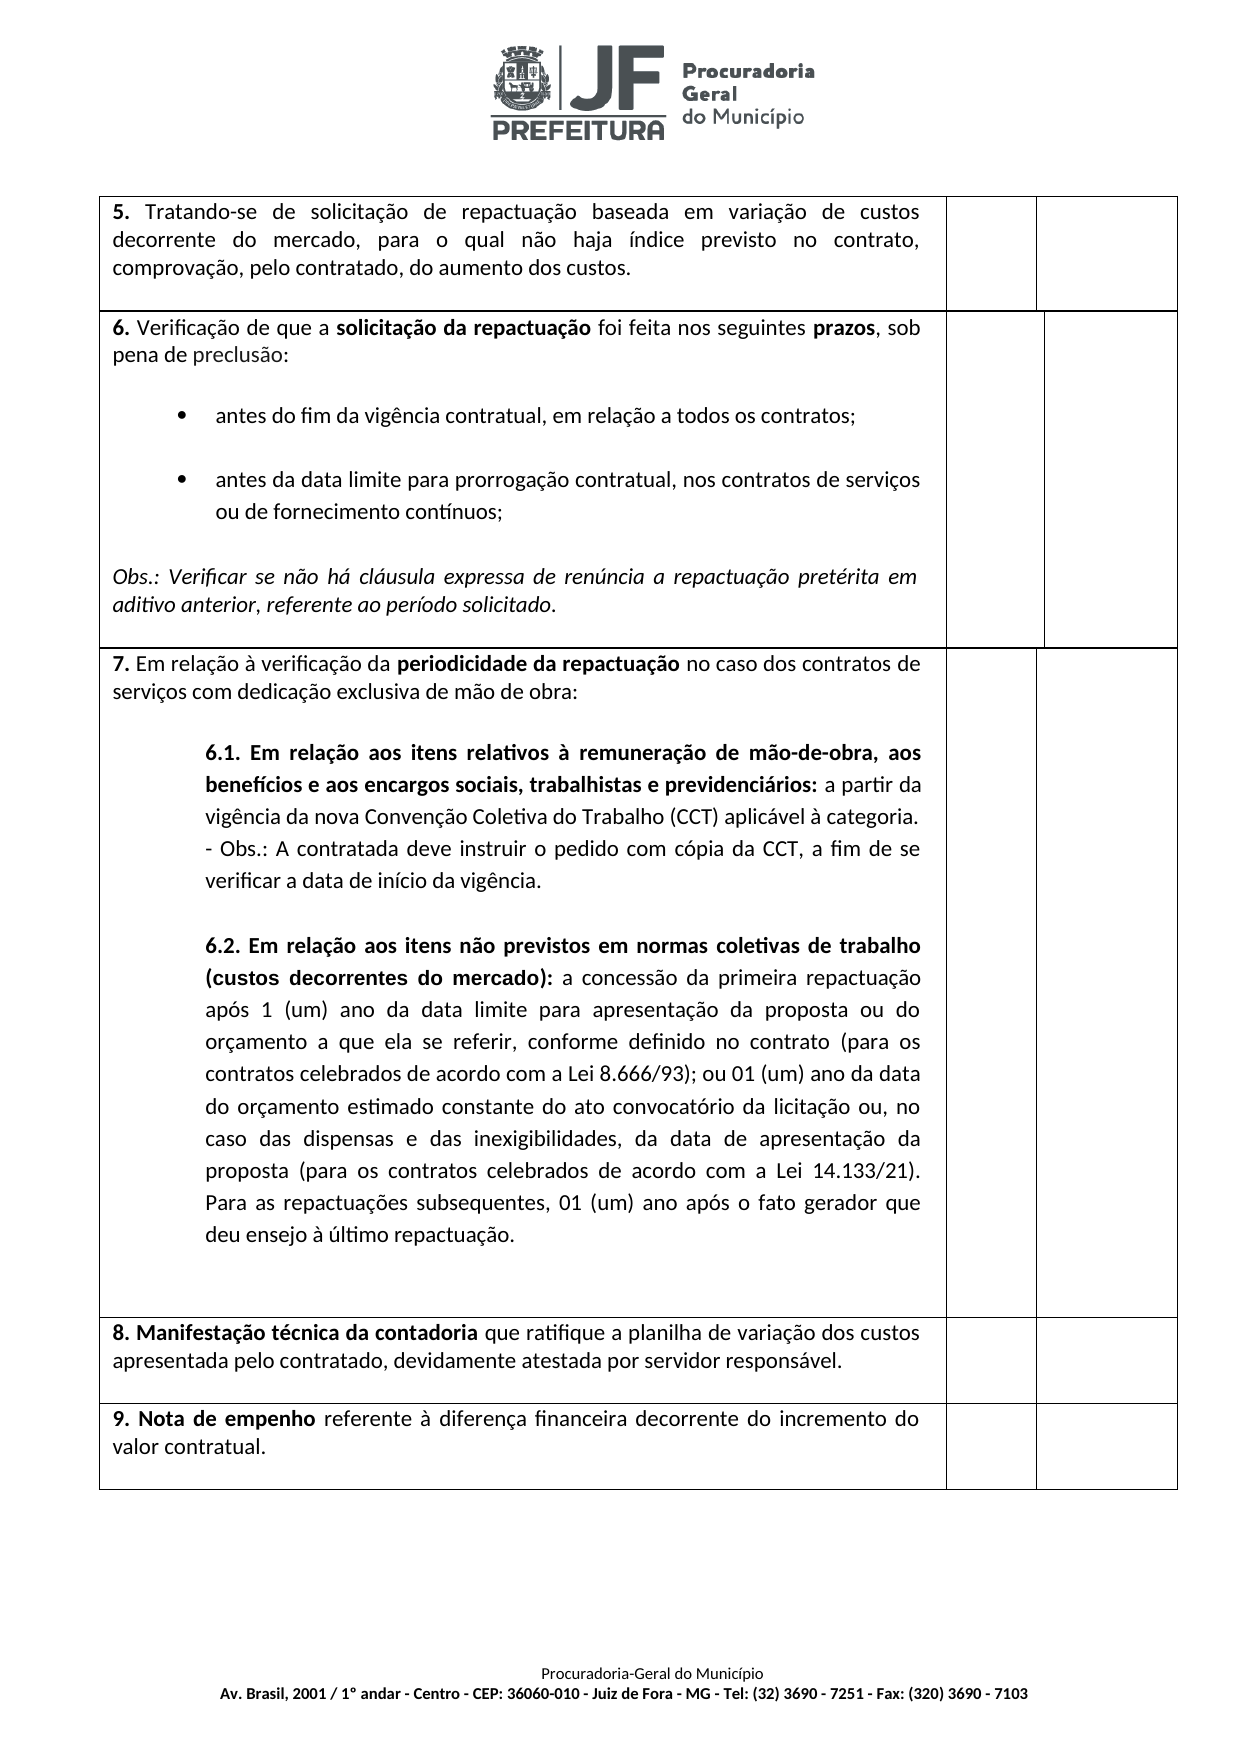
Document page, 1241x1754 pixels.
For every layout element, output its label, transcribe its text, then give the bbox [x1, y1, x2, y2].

table_cell 8. Manifestação técnica da contadoria que ratifique a planilha de variação dos custos apresentada pelo contratado, devidamente atestada por servidor responsável. [100, 1318, 946, 1403]
table_header [947, 649, 1036, 1317]
table_header [1045, 312, 1177, 647]
table_cell 9. Nota de empenho referente à diferença financeira decorrente do incremento do valor contratual. [100, 1404, 946, 1489]
table_header [1037, 649, 1177, 1317]
table_header [1037, 197, 1177, 310]
table_header [947, 197, 1036, 310]
table_cell [947, 1318, 1036, 1403]
picture [489, 36, 816, 150]
table_header 6. Verificação de que a solicitação da repactuação foi feita nos seguintes prazos, sob pena de preclusão: antes do fim da vigência contratual, em relação a todos os contratos; antes da data limite para prorrogação contratual, nos contratos de serviços ou de fornecimento contínuos; Obs.: Verificar se não há cláusula expressa de renúncia a repactuação pretérita em aditivo anterior, referente ao período solicitado. [100, 312, 946, 647]
table_header 5. Tratando-se de solicitação de repactuação baseada em variação de custos decorrente do mercado, para o qual não haja índice previsto no contrato, comprovação, pelo contratado, do aumento dos custos. [100, 197, 946, 310]
table_cell [1037, 1318, 1177, 1403]
table_header [947, 312, 1044, 647]
table_cell [947, 1404, 1036, 1489]
table_cell [1037, 1404, 1177, 1489]
table_header 7. Em relação à verificação da periodicidade da repactuação no caso dos contratos de serviços com dedicação exclusiva de mão de obra: 6.1. Em relação aos itens relativos à remuneração de mão-de-obra, aos benefícios e aos encargos sociais, trabalhistas e previdenciários: a partir da vigência da nova Convenção Coletiva do Trabalho (CCT) aplicável à categoria. - Obs.: A contratada deve instruir o pedido com cópia da CCT, a fim de se verificar a data de início da vigência. 6.2. Em relação aos itens não previstos em normas coletivas de trabalho (custos decorrentes do mercado): a concessão da primeira repactuação após 1 (um) ano da data limite para apresentação da proposta ou do orçamento a que ela se referir, conforme definido no contrato (para os contratos celebrados de acordo com a Lei 8.666/93); ou 01 (um) ano da data do orçamento estimado constante do ato convocatório da licitação ou, no caso das dispensas e das inexigibilidades, da data de apresentação da proposta (para os contratos celebrados de acordo com a Lei 14.133/21). Para as repactuações subsequentes, 01 (um) ano após o fato gerador que deu ensejo à último repactuação. [100, 649, 946, 1317]
